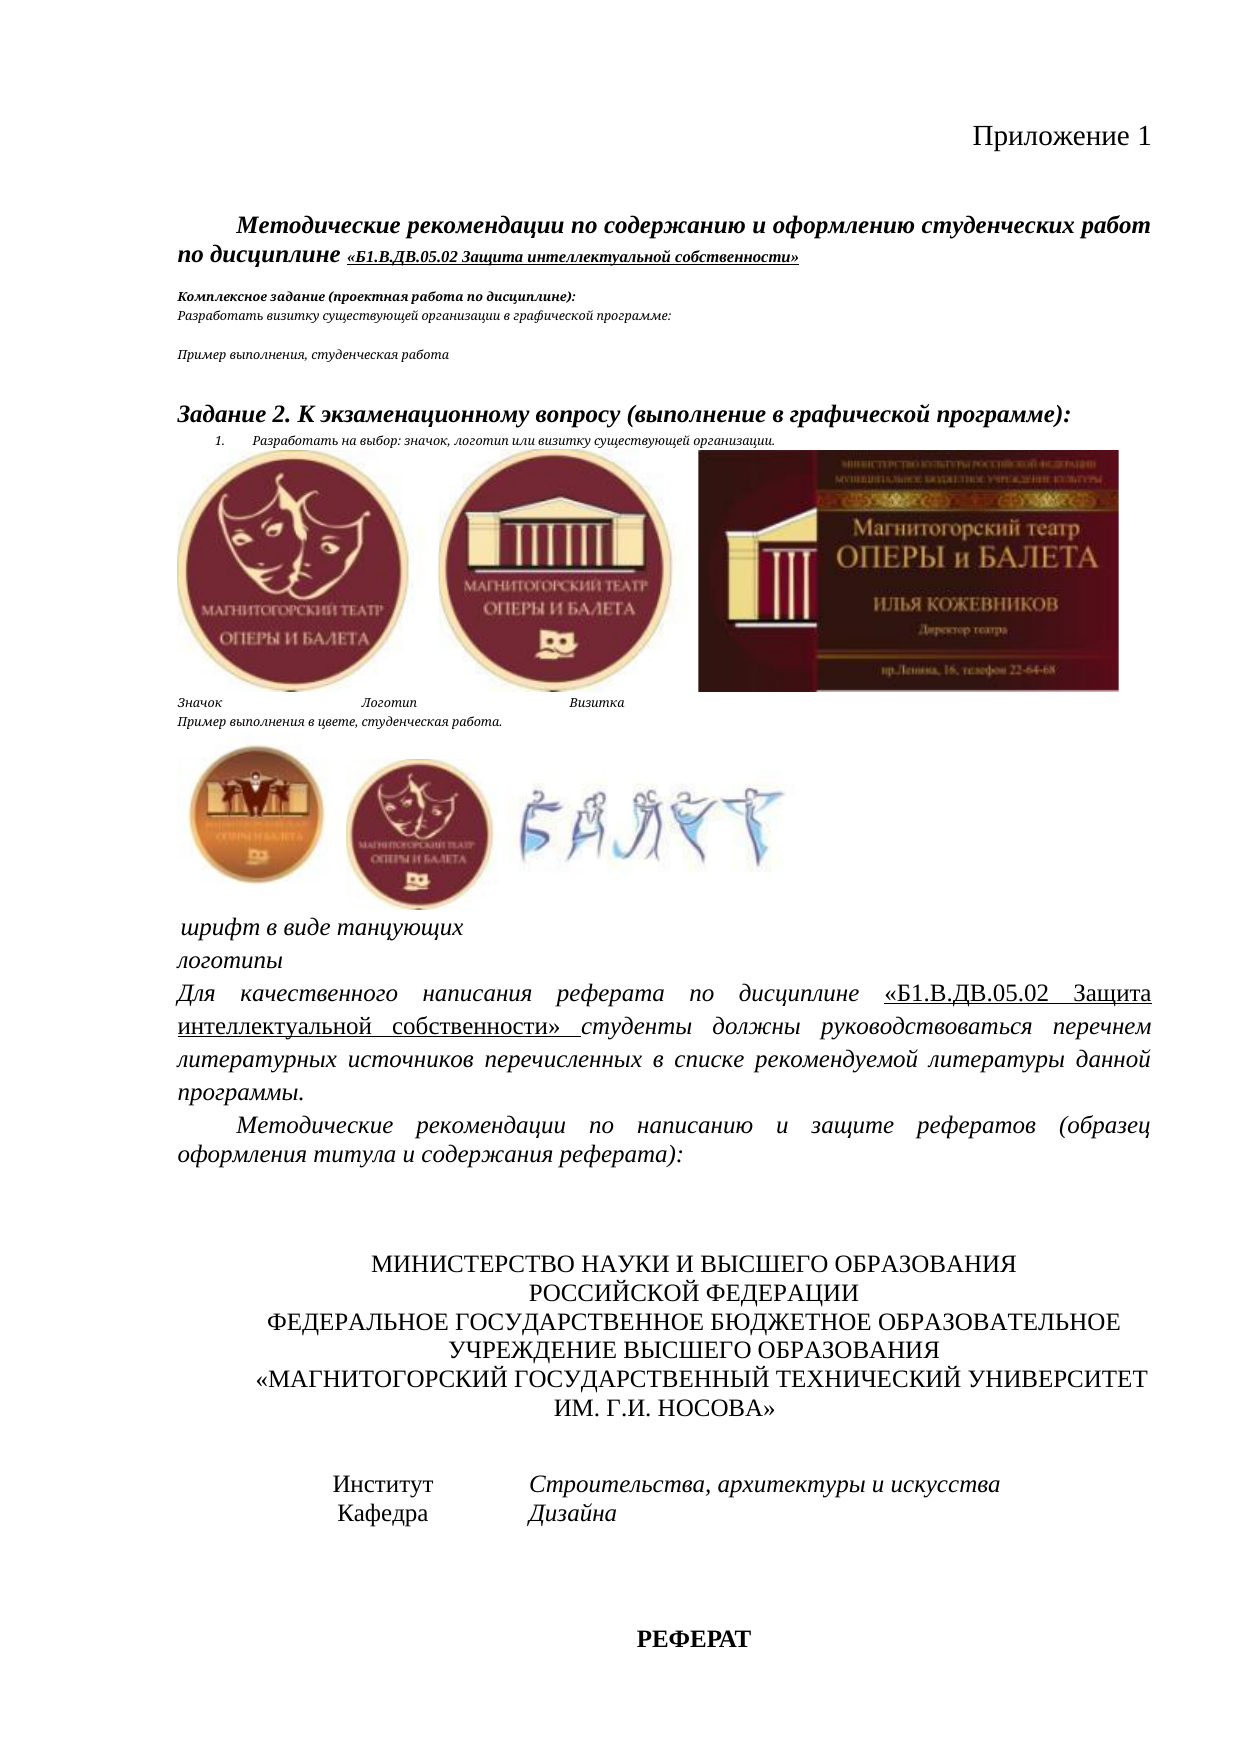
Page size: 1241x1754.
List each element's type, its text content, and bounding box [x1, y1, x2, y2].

table_cell Дизайна [514, 1498, 1053, 1527]
text Методические рекомендации по написанию и защите рефератов (образец оформления титула и содержания реферата): [177, 1110, 1152, 1168]
text Пример выполнения, студенческая работа [177, 346, 1152, 363]
table_header Строительства, архитектуры и искусства [514, 1469, 1053, 1498]
picture [177, 450, 426, 692]
text РОССИЙСКОЙ ФЕДЕРАЦИИ [177, 1278, 1152, 1307]
text Разработать визитку существующей организации в графической программе: [177, 307, 1152, 324]
text Методические рекомендации по содержанию и оформлению студенческих работ по дисциплине «Б1.В.ДВ.05.02 Защита интеллектуальной собственности» [177, 211, 1152, 268]
table_cell Кафедра [251, 1498, 514, 1527]
text УЧРЕЖДЕНИЕ ВЫСШЕГО ОБРАЗОВАНИЯ [177, 1335, 1152, 1364]
picture [177, 732, 337, 910]
table_header Институт [251, 1469, 514, 1498]
picture [438, 449, 692, 692]
text Значок Логотип Визитка [177, 694, 1152, 711]
text Для качественного написания реферата по дисциплине «Б1.В.ДВ.05.02 Защита интеллектуальной собственности» студенты должны руководствоваться перечнем литературных источников перечисленных в списке рекомендуемой литературы данной программы. [177, 978, 1152, 1106]
text РЕФЕРАТ [177, 1624, 1152, 1652]
text «МАГНИТОГОРСКИЙ ГОСУДАРСТВЕННЫЙ ТЕХНИЧЕСКИЙ УНИВЕРСИТЕТ ИМ. Г.И. НОСОВА» [177, 1364, 1152, 1422]
text Задание 2. К экзаменационному вопросу (выполнение в графической программе): [177, 399, 1152, 428]
text ФЕДЕРАЛЬНОЕ ГОСУДАРСТВЕННОЕ БЮДЖЕТНОЕ ОБРАЗОВАТЕЛЬНОЕ [177, 1307, 1152, 1335]
picture [507, 747, 799, 910]
text Приложение 1 [177, 118, 1152, 152]
picture [346, 759, 502, 910]
text логотипы [177, 945, 1152, 974]
list Разработать на выбор: значок, логотип или визитку существующей организации. [215, 432, 1152, 449]
text Комплексное задание (проектная работа по дисциплине): [177, 288, 1152, 305]
text Пример выполнения в цвете, студенческая работа. [177, 713, 1152, 730]
picture [698, 450, 1119, 692]
text шрифт в виде танцующих [177, 912, 1152, 941]
text МИНИСТЕРСТВО НАУКИ И ВЫСШЕГО ОБРАЗОВАНИЯ [177, 1249, 1152, 1278]
